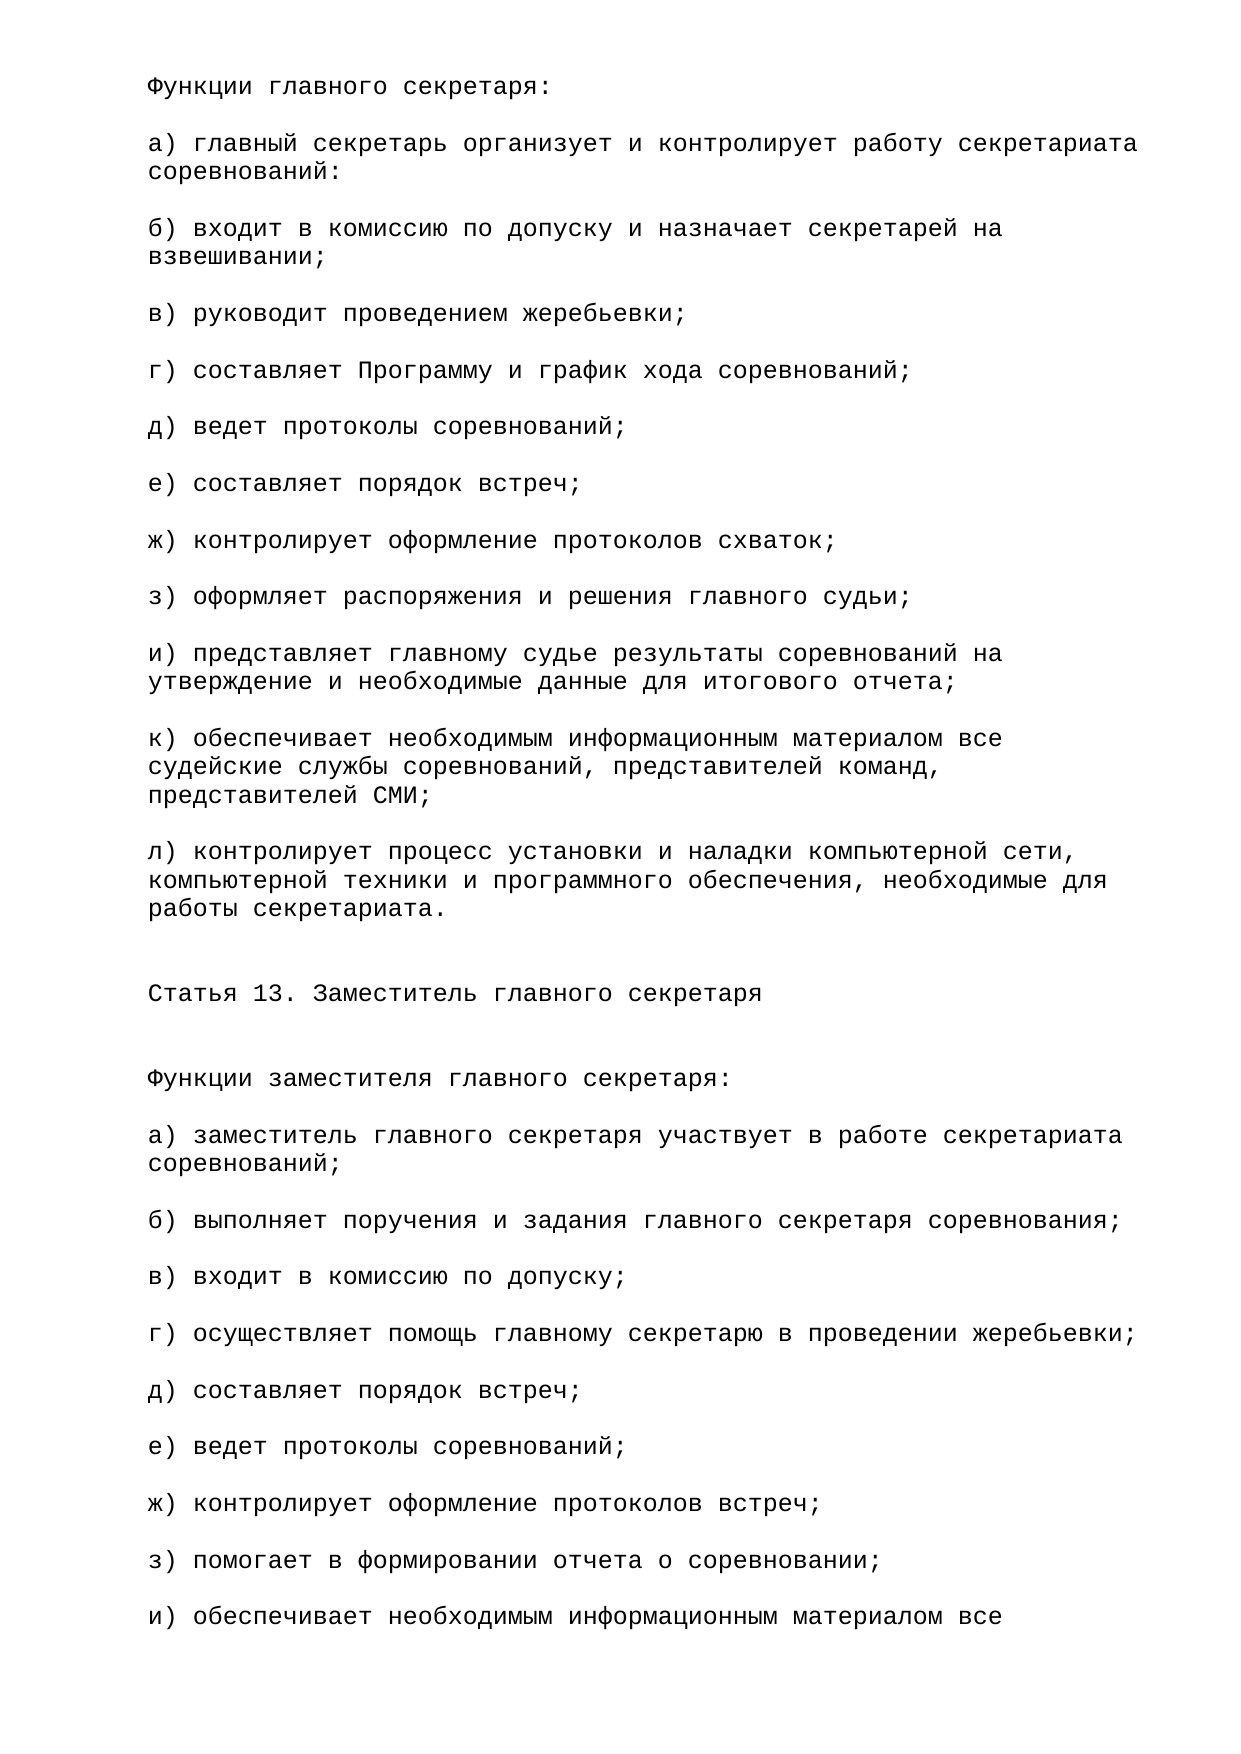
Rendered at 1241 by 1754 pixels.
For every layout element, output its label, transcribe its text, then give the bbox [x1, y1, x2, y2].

text л) контролирует процесс установки и наладки компьютерной сети, компьютерной техники и программного обеспечения, необходимые для работы секретариата. [148, 811, 1152, 924]
text и) представляет главному судье результаты соревнований на утверждение и необходимые данные для итогового отчета; [148, 612, 1152, 697]
text ж) контролирует оформление протоколов встреч; [148, 1462, 1152, 1519]
text д) ведет протоколы соревнований; [148, 386, 1152, 442]
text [148, 1576, 1152, 1632]
text а) заместитель главного секретаря участвует в работе секретариата соревнований; [148, 1094, 1152, 1179]
text д) составляет порядок встреч; [148, 1349, 1152, 1406]
text г) осуществляет помощь главному секретарю в проведении жеребьевки; [148, 1292, 1152, 1349]
text в) руководит проведением жеребьевки; [148, 272, 1152, 329]
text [148, 74, 1152, 102]
text е) ведет протоколы соревнований; [148, 1406, 1152, 1462]
text в) входит в комиссию по допуску; [148, 1236, 1152, 1292]
text е) составляет порядок встреч; [148, 442, 1152, 499]
text ж) контролирует оформление протоколов схваток; [148, 499, 1152, 556]
text Функции заместителя главного секретаря: [148, 1037, 1152, 1094]
text б) входит в комиссию по допуску и назначает секретарей на взвешивании; [148, 187, 1152, 272]
text б) выполняет поручения и задания главного секретаря соревнования; [148, 1179, 1152, 1236]
text з) помогает в формировании отчета о соревновании; [148, 1519, 1152, 1576]
text к) обеспечивает необходимым информационным материалом все судейские службы соревнований, представителей команд, представителей СМИ; [148, 697, 1152, 811]
text г) составляет Программу и график хода соревнований; [148, 329, 1152, 386]
text а) главный секретарь организует и контролирует работу секретариата соревнований: [148, 102, 1152, 187]
text Статья 13. Заместитель главного секретаря [148, 952, 1152, 1009]
text з) оформляет распоряжения и решения главного судьи; [148, 556, 1152, 612]
